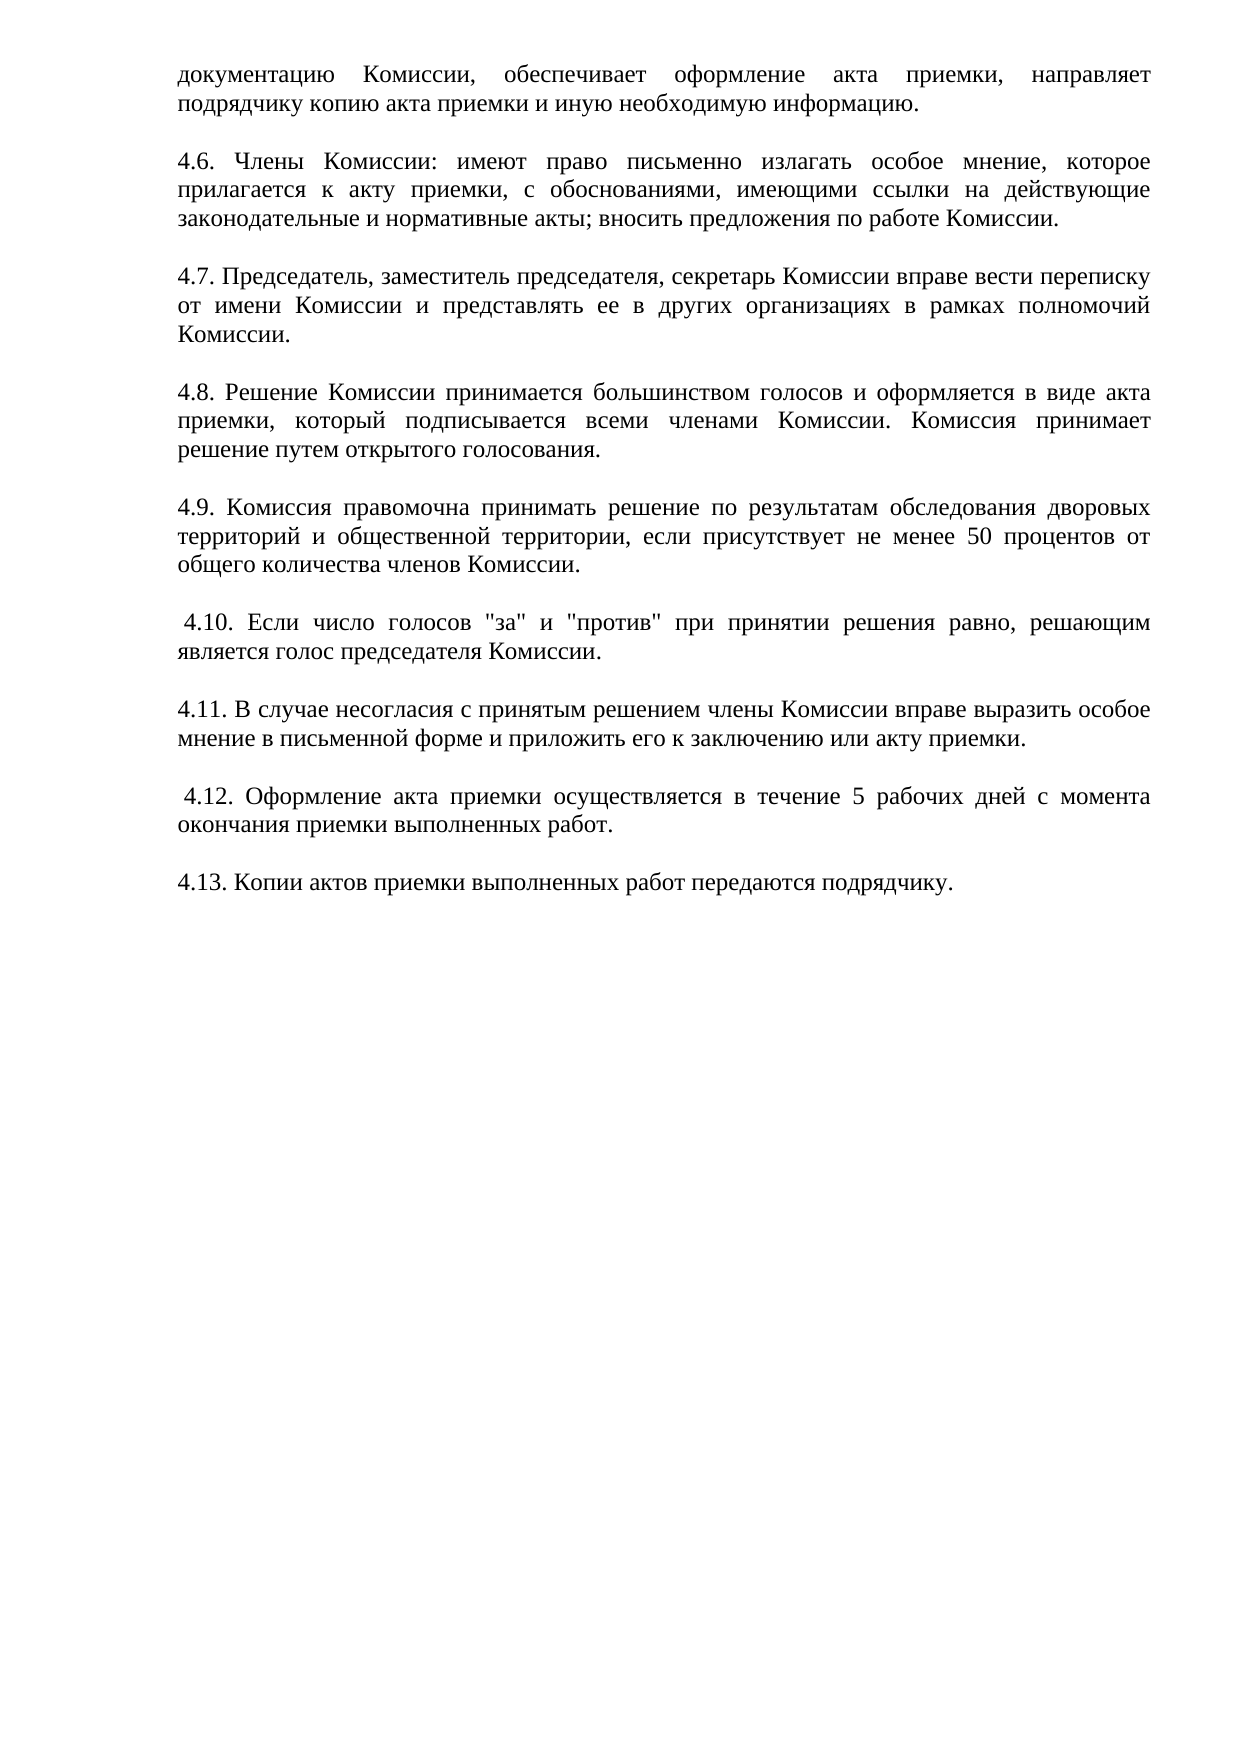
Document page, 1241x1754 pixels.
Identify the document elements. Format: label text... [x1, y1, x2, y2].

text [177, 59, 1152, 117]
text 4.12. Оформление акта приемки осуществляется в течение 5 рабочих дней с момента окончания приемки выполненных работ. [177, 781, 1152, 838]
text 4.13. Копии актов приемки выполненных работ передаются подрядчику. [177, 867, 1152, 896]
text 4.6. Члены Комиссии: имеют право письменно излагать особое мнение, которое прилагается к акту приемки, с обоснованиями, имеющими ссылки на действующие законодательные и нормативные акты; вносить предложения по работе Комиссии. [177, 146, 1152, 232]
text 4.11. В случае несогласия с принятым решением члены Комиссии вправе выразить особое мнение в письменной форме и приложить его к заключению или акту приемки. [177, 694, 1152, 752]
text 4.7. Председатель, заместитель председателя, секретарь Комиссии вправе вести переписку от имени Комиссии и представлять ее в других организациях в рамках полномочий Комиссии. [177, 261, 1152, 347]
text 4.10. Если число голосов "за" и "против" при принятии решения равно, решающим является голос председателя Комиссии. [177, 607, 1152, 665]
text 4.9. Комиссия правомочна принимать решение по результатам обследования дворовых территорий и общественной территории, если присутствует не менее 50 процентов от общего количества членов Комиссии. [177, 492, 1152, 578]
text 4.8. Решение Комиссии принимается большинством голосов и оформляется в виде акта приемки, который подписывается всеми членами Комиссии. Комиссия принимает решение путем открытого голосования. [177, 377, 1152, 463]
